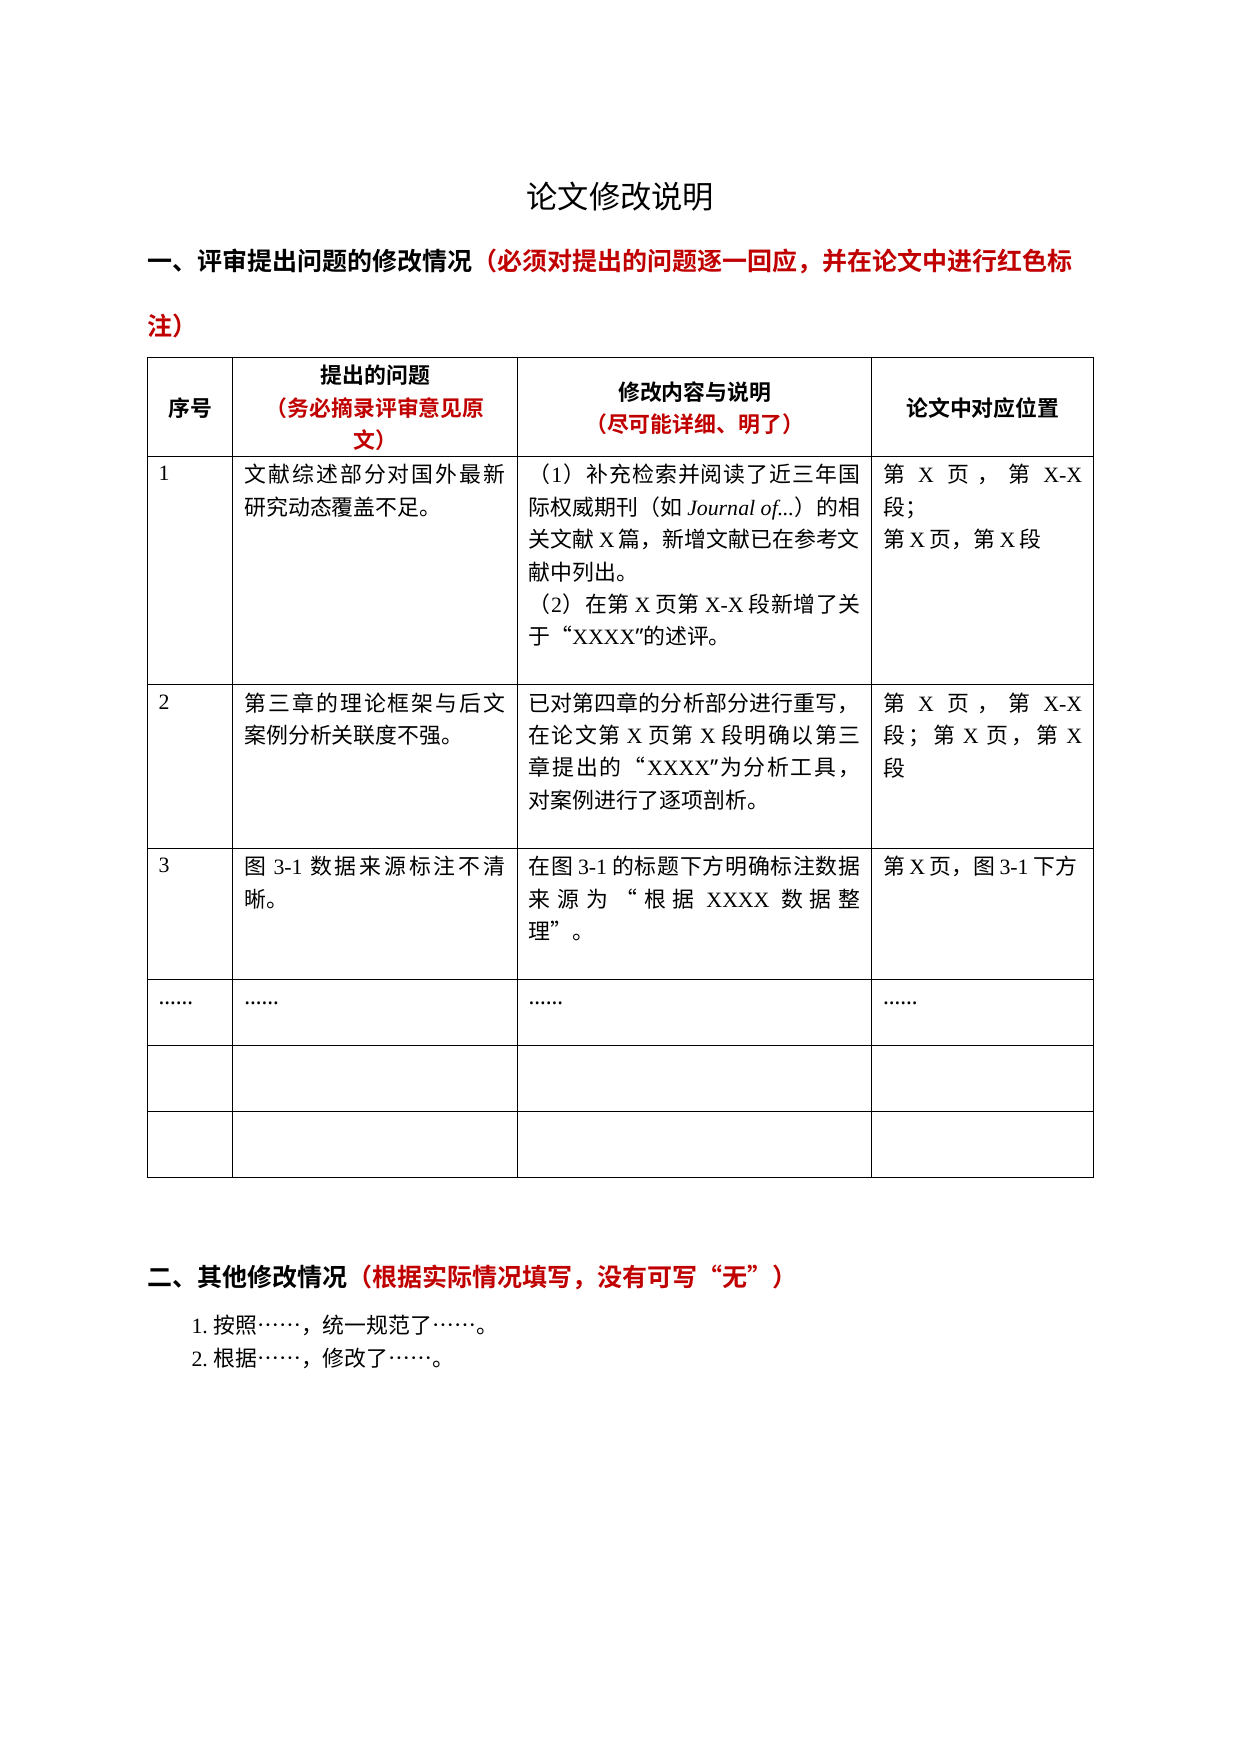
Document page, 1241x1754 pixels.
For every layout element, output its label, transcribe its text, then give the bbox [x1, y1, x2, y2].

list 一、评审提出问题的修改情况（必须对提出的问题逐一回应，并在论文中进行红色标注）​ [148, 227, 1093, 357]
table_cell …… [148, 980, 232, 1045]
table_cell …… [872, 980, 1093, 1045]
table_cell 第X页，图3-1下方 [872, 849, 1093, 979]
text 1. 按照……，统一规范了……。 [148, 1308, 1093, 1340]
table_cell [148, 1046, 232, 1111]
list 二、其他修改情况（根据实际情况填写，没有可写“无”） [148, 1243, 1093, 1308]
table_header 序号 [148, 358, 232, 456]
table_cell [233, 1046, 517, 1111]
table_cell [148, 1112, 232, 1177]
text 论文修改说明 [148, 162, 1093, 227]
table_cell （1）补充检索并阅读了近三年国际权威期刊（如Journal of...）的相关文献X篇，新增文献已在参考文献中列出。 （2）在第X页第X-X段新增了关于“XXXX”的述评。 [518, 457, 871, 684]
table_cell [872, 1046, 1093, 1111]
table_cell …… [518, 980, 871, 1045]
table_cell ​3​ [148, 849, 232, 979]
table_cell [518, 1046, 871, 1111]
text 2. 根据……，修改了……。 [148, 1340, 1093, 1373]
table_cell …… [233, 980, 517, 1045]
table_cell 第X页，第X-X段； 第X页，第X段​ [872, 457, 1093, 684]
table_cell 第三章的理论框架与后文案例分析关联度不强。 [233, 685, 517, 848]
table_cell 图3-1数据来源标注不清晰。 [233, 849, 517, 979]
table_cell [233, 1112, 517, 1177]
table_cell ​2​ [148, 685, 232, 848]
table_header 提出的问题 （务必摘录评审意见原文） [233, 358, 517, 456]
table_header 论文中对应位置 [872, 358, 1093, 456]
table_cell ​1​ [148, 457, 232, 684]
table_cell [518, 1112, 871, 1177]
table_cell 第X页，第X-X段；第X页，第X段​ [872, 685, 1093, 848]
table_cell [872, 1112, 1093, 1177]
table_cell 在图3-1的标题下方明确标注数据来源为“根据XXXX数据整理”。 [518, 849, 871, 979]
table_header 修改内容与说明 （尽可能详细、明了） [518, 358, 871, 456]
table_cell 已对第四章的分析部分进行重写，在论文第X页第X段明确以第三章提出的“XXXX”为分析工具，对案例进行了逐项剖析。 [518, 685, 871, 848]
table_cell 文献综述部分对国外最新研究动态覆盖不足。 [233, 457, 517, 684]
